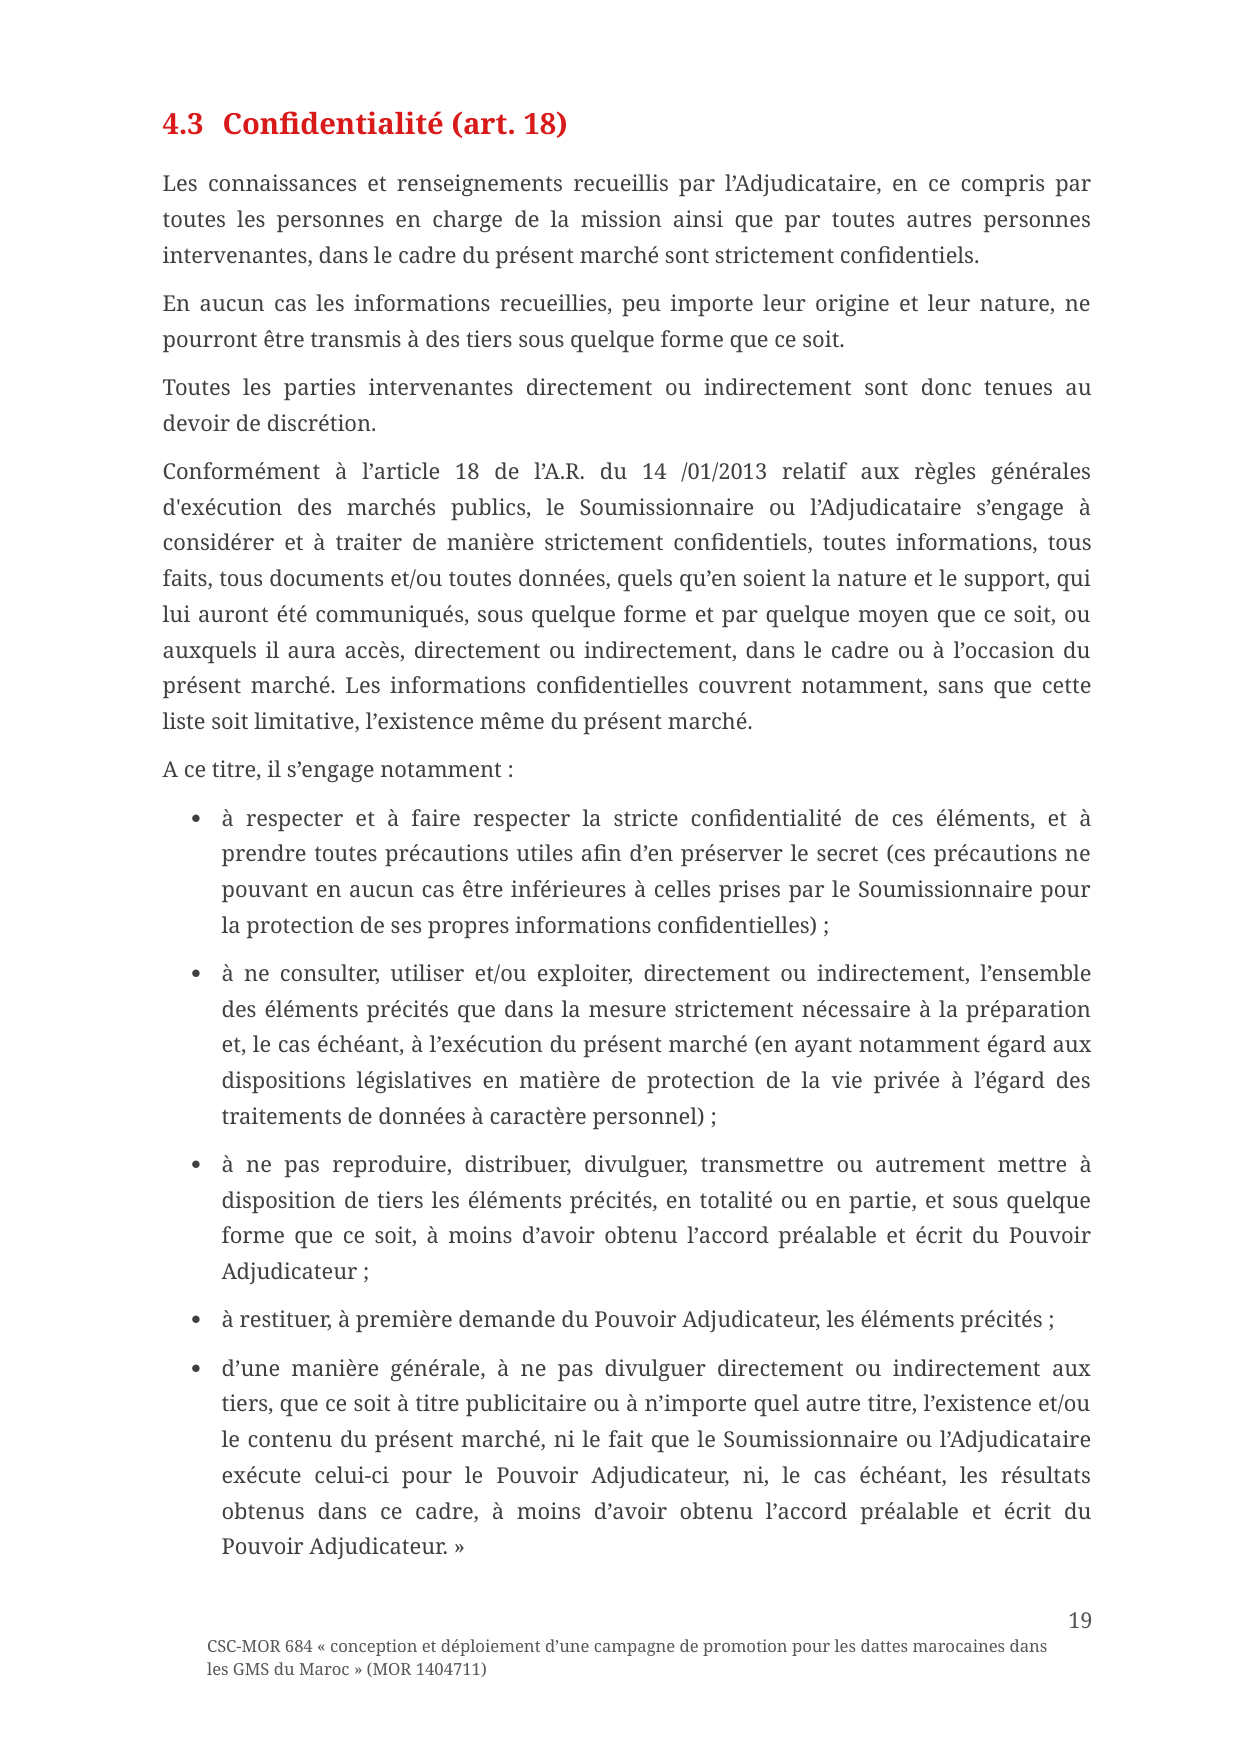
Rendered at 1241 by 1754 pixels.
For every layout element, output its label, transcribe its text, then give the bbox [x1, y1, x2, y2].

list à restituer, à première demande du Pouvoir Adjudicateur, les éléments précités ; [192, 1304, 1092, 1334]
subtitle Confidentialité (art. 18) [162, 104, 1092, 143]
text En aucun cas les informations recueillies, peu importe leur origine et leur nature, ne pourront être transmis à des tiers sous quelque forme que ce soit. [162, 288, 1092, 353]
text Toutes les parties intervenantes directement ou indirectement sont donc tenues au devoir de discrétion. [162, 372, 1092, 437]
list à ne pas reproduire, distribuer, divulguer, transmettre ou autrement mettre à disposition de tiers les éléments précités, en totalité ou en partie, et sous quelque forme que ce soit, à moins d’avoir obtenu l’accord préalable et écrit du Pouvoir Adjudicateur ; [192, 1149, 1092, 1286]
text Conformément à l’article 18 de l’A.R. du 14 /01/2013 relatif aux règles générales d'exécution des marchés publics, le Soumissionnaire ou l’Adjudicataire s’engage à considérer et à traiter de manière strictement confidentiels, toutes informations, tous faits, tous documents et/ou toutes données, quels qu’en soient la nature et le support, qui lui auront été communiqués, sous quelque forme et par quelque moyen que ce soit, ou auxquels il aura accès, directement ou indirectement, dans le cadre ou à l’occasion du présent marché. Les informations confidentielles couvrent notamment, sans que cette liste soit limitative, l’existence même du présent marché. [162, 456, 1092, 736]
list à respecter et à faire respecter la stricte confidentialité de ces éléments, et à prendre toutes précautions utiles afin d’en préserver le secret (ces précautions ne pouvant en aucun cas être inférieures à celles prises par le Soumissionnaire pour la protection de ses propres informations confidentielles) ; [192, 802, 1092, 939]
list d’une manière générale, à ne pas divulguer directement ou indirectement aux tiers, que ce soit à titre publicitaire ou à n’importe quel autre titre, l’existence et/ou le contenu du présent marché, ni le fait que le Soumissionnaire ou l’Adjudicataire exécute celui-ci pour le Pouvoir Adjudicateur, ni, le cas échéant, les résultats obtenus dans ce cadre, à moins d’avoir obtenu l’accord préalable et écrit du Pouvoir Adjudicateur. » [192, 1353, 1092, 1561]
text A ce titre, il s’engage notamment : [162, 754, 1092, 784]
text Les connaissances et renseignements recueillis par l’Adjudicataire, en ce compris par toutes les personnes en charge de la mission ainsi que par toutes autres personnes intervenantes, dans le cadre du présent marché sont strictement confidentiels. [162, 168, 1092, 269]
list à ne consulter, utiliser et/ou exploiter, directement ou indirectement, l’ensemble des éléments précités que dans la mesure strictement nécessaire à la préparation et, le cas échéant, à l’exécution du présent marché (en ayant notamment égard aux dispositions législatives en matière de protection de la vie privée à l’égard des traitements de données à caractère personnel) ; [192, 958, 1092, 1131]
